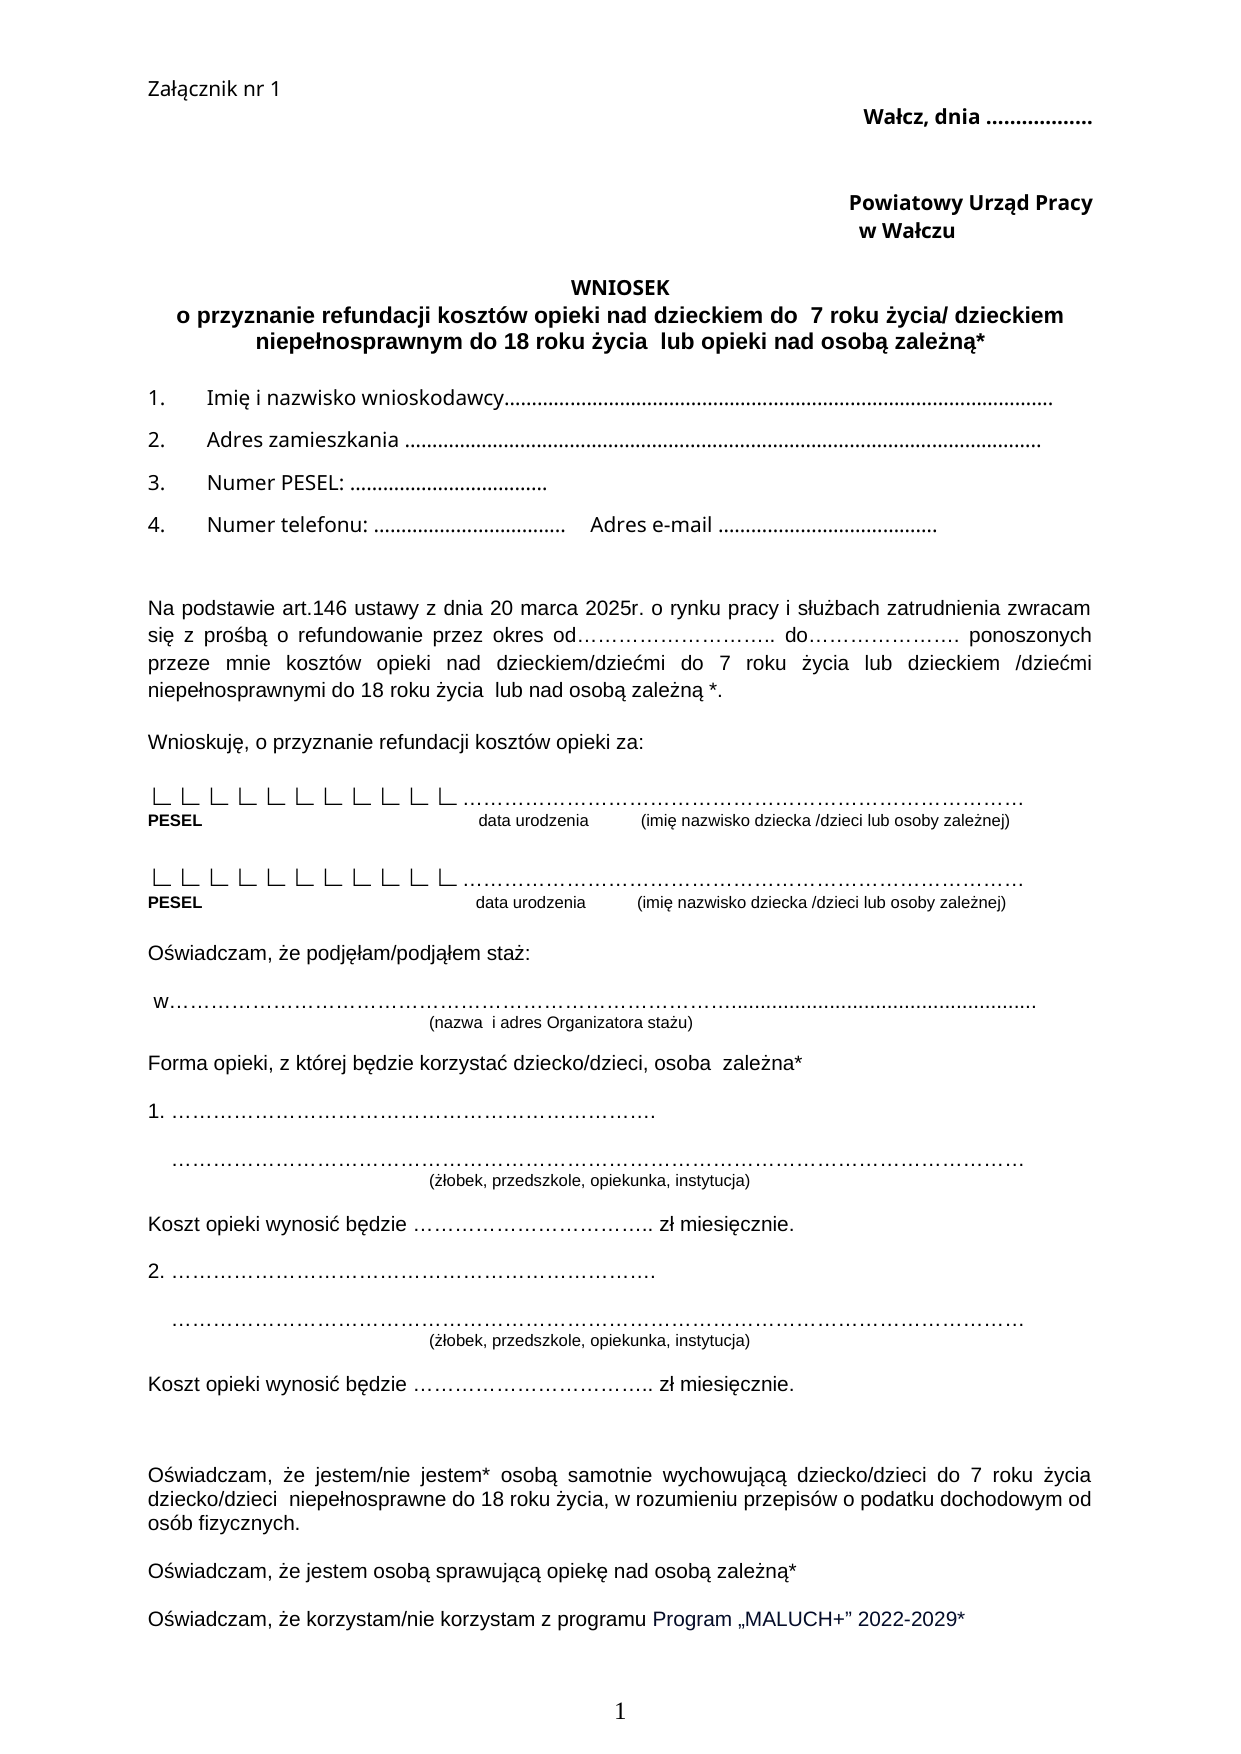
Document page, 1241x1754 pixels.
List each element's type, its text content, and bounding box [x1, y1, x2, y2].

text w………………………………………………………………………..................................................... [148, 988, 1093, 1012]
list Adres zamieszkania …………………………………………………………………………………………………….. [148, 425, 1093, 454]
list Imię i nazwisko wnioskodawcy………………………………………………………………………………………. [148, 383, 1093, 411]
text o przyznanie refundacji kosztów opieki nad dzieckiem do 7 roku życia/ dzieckiem niepełnosprawnym do 18 roku życia lub opieki nad osobą zależną* [148, 302, 1093, 354]
text Oświadczam, że podjęłam/podjąłem staż: [148, 941, 1093, 964]
text (żłobek, przedszkole, opiekunka, instytucja) [148, 1331, 1093, 1350]
text (nazwa i adres Organizatora stażu) [148, 1012, 1093, 1032]
text 1. ……………………………………………………………. [148, 1099, 1093, 1123]
text Załącznik nr 1 [148, 74, 1093, 102]
text ∟∟∟∟∟∟∟∟∟∟∟……………………………………………………………………… [148, 859, 1093, 893]
text PESEL data urodzenia (imię nazwisko dziecka /dzieci lub osoby zależnej) [148, 811, 1093, 830]
list Numer PESEL: ……………………………… [148, 468, 1093, 496]
text (żłobek, przedszkole, opiekunka, instytucja) [148, 1171, 1093, 1190]
text 2. ……………………………………………………………. [148, 1259, 1093, 1283]
text Wałcz, dnia ……………… [148, 102, 1093, 131]
text Powiatowy Urząd Pracy [148, 188, 1093, 216]
list Numer telefonu: …………………………….. Adres e-mail …………………………………. [148, 511, 1093, 539]
text WNIOSEK [148, 273, 1093, 302]
text …………………………………………………………………………………………………………… [148, 1147, 1093, 1171]
text Koszt opieki wynosić będzie …………………………….. zł miesięcznie. [148, 1211, 1093, 1235]
text Oświadczam, że jestem osobą sprawującą opiekę nad osobą zależną* [148, 1559, 1093, 1583]
text …………………………………………………………………………………………………………… [148, 1307, 1093, 1331]
text Wnioskuję, o przyznanie refundacji kosztów opieki za: [148, 730, 1093, 754]
text Oświadczam, że jestem/nie jestem* osobą samotnie wychowującą dziecko/dzieci do 7 roku życia dziecko/dzieci niepełnosprawne do 18 roku życia, w rozumieniu przepisów o podatku dochodowym od osób fizycznych. [148, 1463, 1093, 1535]
text Forma opieki, z której będzie korzystać dziecko/dzieci, osoba zależna* [148, 1051, 1093, 1075]
text ∟∟∟∟∟∟∟∟∟∟∟……………………………………………………………………… [148, 778, 1093, 811]
text PESEL data urodzenia (imię nazwisko dziecka /dzieci lub osoby zależnej) [148, 893, 1093, 912]
text Na podstawie art.146 ustawy z dnia 20 marca 2025r. o rynku pracy i służbach zatrudnienia zwracam się z prośbą o refundowanie przez okres od……………………….. do…………………. ponoszonych przeze mnie kosztów opieki nad dzieckiem/dziećmi do 7 roku życia lub dzieckiem /dziećmi niepełnosprawnymi do 18 roku życia lub nad osobą zależną *. [148, 596, 1093, 702]
text Koszt opieki wynosić będzie …………………………….. zł miesięcznie. [148, 1372, 1093, 1396]
text Oświadczam, że korzystam/nie korzystam z programu Program „MALUCH+” 2022-2029* [148, 1607, 1093, 1631]
text w Wałczu [148, 216, 1093, 244]
